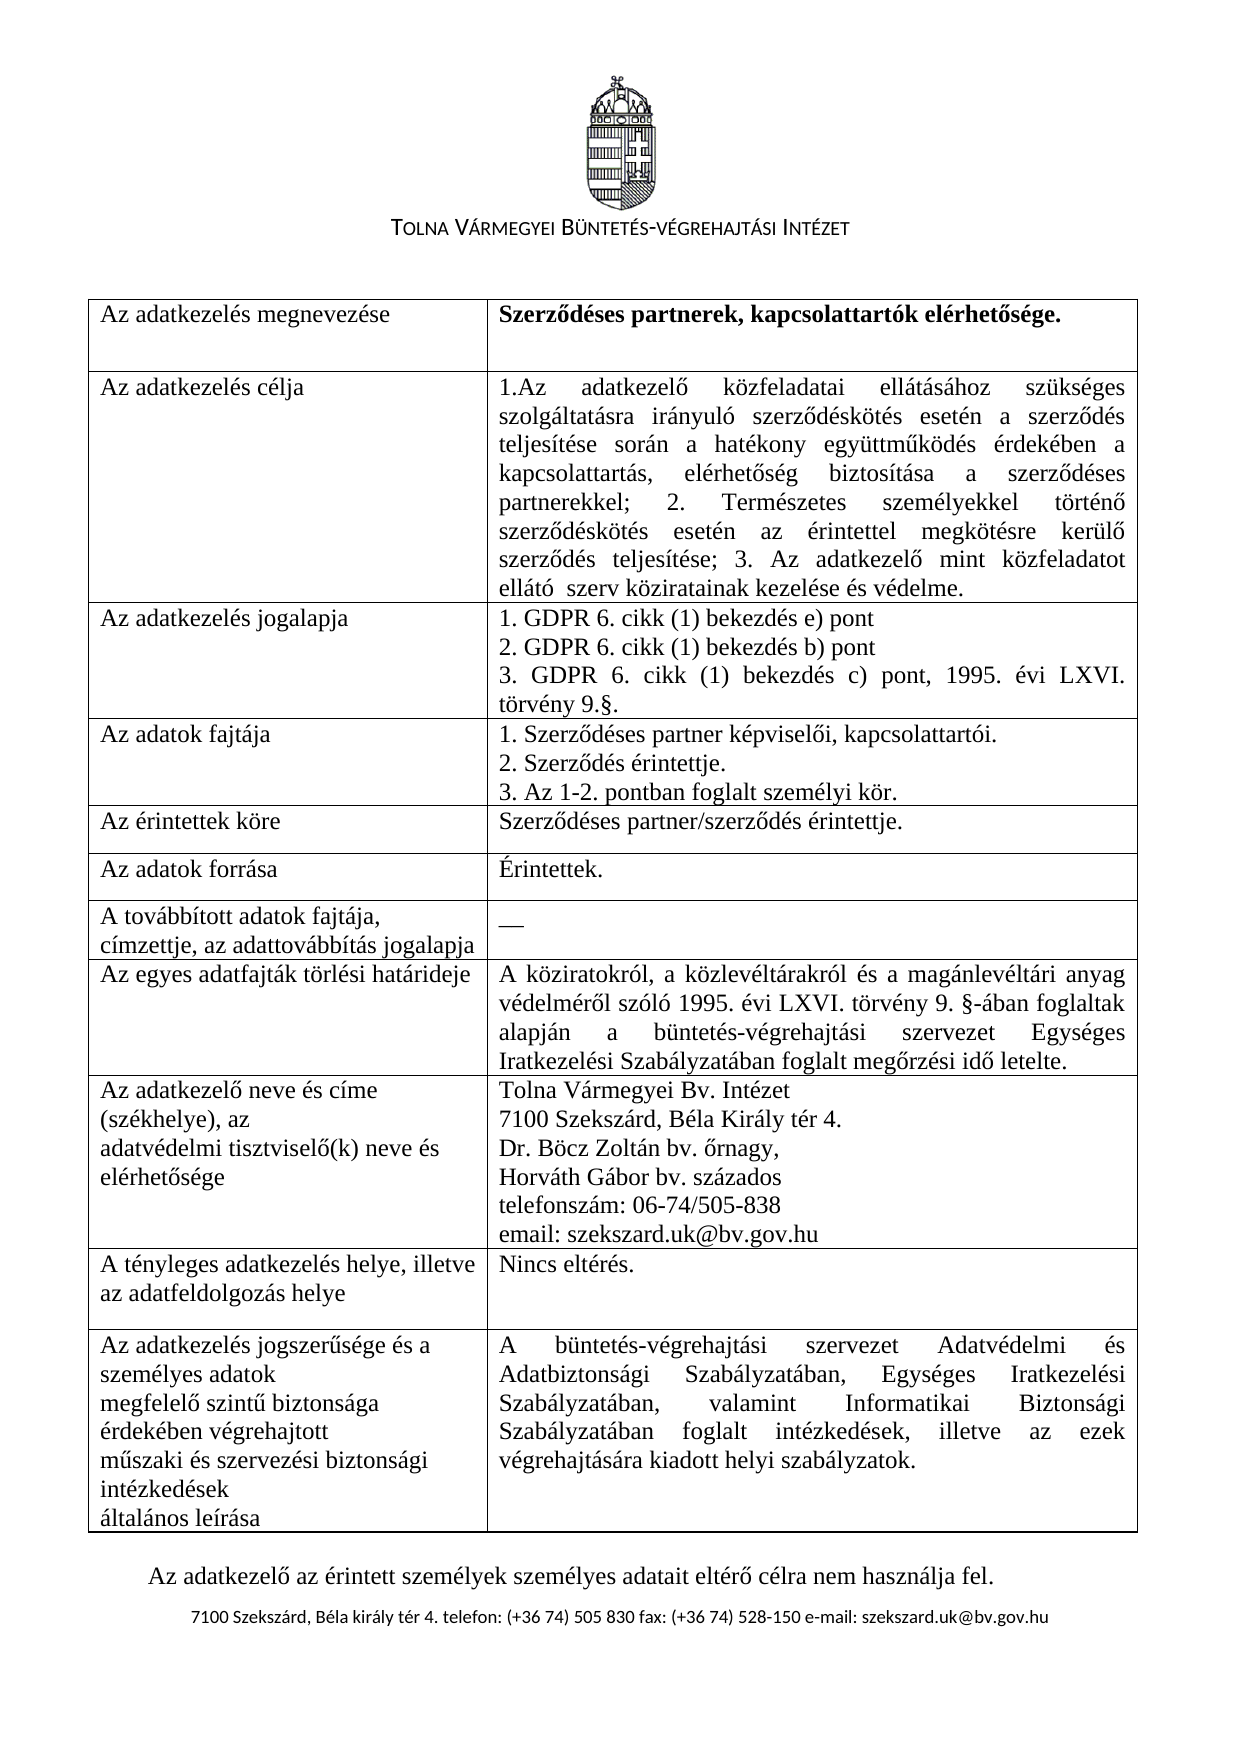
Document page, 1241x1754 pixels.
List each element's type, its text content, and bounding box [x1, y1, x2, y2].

table_cell Érintettek. [488, 854, 1137, 900]
table_cell A továbbított adatok fajtája, címzettje, az adattovábbítás jogalapja [89, 901, 487, 958]
table_cell Az adatok fajtája [89, 719, 487, 805]
table_cell Az adatkezelés célja [89, 372, 487, 602]
table_cell Az érintettek köre [89, 806, 487, 853]
table_cell A köziratokról, a közlevéltárakról és a magánlevéltári anyag védelméről szóló 1995. évi LXVI. törvény 9. §-ában foglaltak alapján a büntetés-végrehajtási szervezet Egységes Iratkezelési Szabályzatában foglalt megőrzési idő letelte. [488, 960, 1137, 1074]
table_cell Az adatok forrása [89, 854, 487, 900]
table_cell 1. Szerződéses partner képviselői, kapcsolattartói. 2. Szerződés érintettje. 3. Az 1-2. pontban foglalt személyi kör. [488, 719, 1137, 805]
table_cell A tényleges adatkezelés helye, illetve az adatfeldolgozás helye [89, 1249, 487, 1329]
table_cell Nincs eltérés. [488, 1249, 1137, 1329]
table_cell Az adatkezelés jogszerűsége és a személyes adatok megfelelő szintű biztonsága érdekében végrehajtott műszaki és szervezési biztonsági intézkedések általános leírása [89, 1330, 487, 1531]
table_cell Az adatkezelés jogalapja [89, 603, 487, 718]
table_header Szerződéses partnerek, kapcsolattartók elérhetősége. [488, 300, 1137, 371]
text Az adatkezelő az érintett személyek személyes adatait eltérő célra nem használja fel. [148, 1561, 1092, 1590]
table_header Az adatkezelés megnevezése [89, 300, 487, 371]
picture [582, 73, 658, 212]
table_cell Az adatkezelő neve és címe (székhelye), az adatvédelmi tisztviselő(k) neve és elérhetősége [89, 1076, 487, 1248]
table_cell __ [488, 901, 1137, 958]
table_cell Szerződéses partner/szerződés érintettje. [488, 806, 1137, 853]
table_cell Az egyes adatfajták törlési határideje [89, 960, 487, 1074]
table_cell 1.Az adatkezelő közfeladatai ellátásához szükséges szolgáltatásra irányuló szerződéskötés esetén a szerződés teljesítése során a hatékony együttműködés érdekében a kapcsolattartás, elérhetőség biztosítása a szerződéses partnerekkel; 2. Természetes személyekkel történő szerződéskötés esetén az érintettel megkötésre kerülő szerződés teljesítése; 3. Az adatkezelő mint közfeladatot ellátó szerv köziratainak kezelése és védelme. [488, 372, 1137, 602]
table_cell Tolna Vármegyei Bv. Intézet 7100 Szekszárd, Béla Király tér 4. Dr. Böcz Zoltán bv. őrnagy, Horváth Gábor bv. százados telefonszám: 06-74/505-838 email: szekszard.uk@bv.gov.hu [488, 1076, 1137, 1248]
table_cell 1. GDPR 6. cikk (1) bekezdés e) pont 2. GDPR 6. cikk (1) bekezdés b) pont 3. GDPR 6. cikk (1) bekezdés c) pont, 1995. évi LXVI. törvény 9.§. [488, 603, 1137, 718]
table_cell A büntetés-végrehajtási szervezet Adatvédelmi és Adatbiztonsági Szabályzatában, Egységes Iratkezelési Szabályzatában, valamint Informatikai Biztonsági Szabályzatában foglalt intézkedések, illetve az ezek végrehajtására kiadott helyi szabályzatok. [488, 1330, 1137, 1531]
